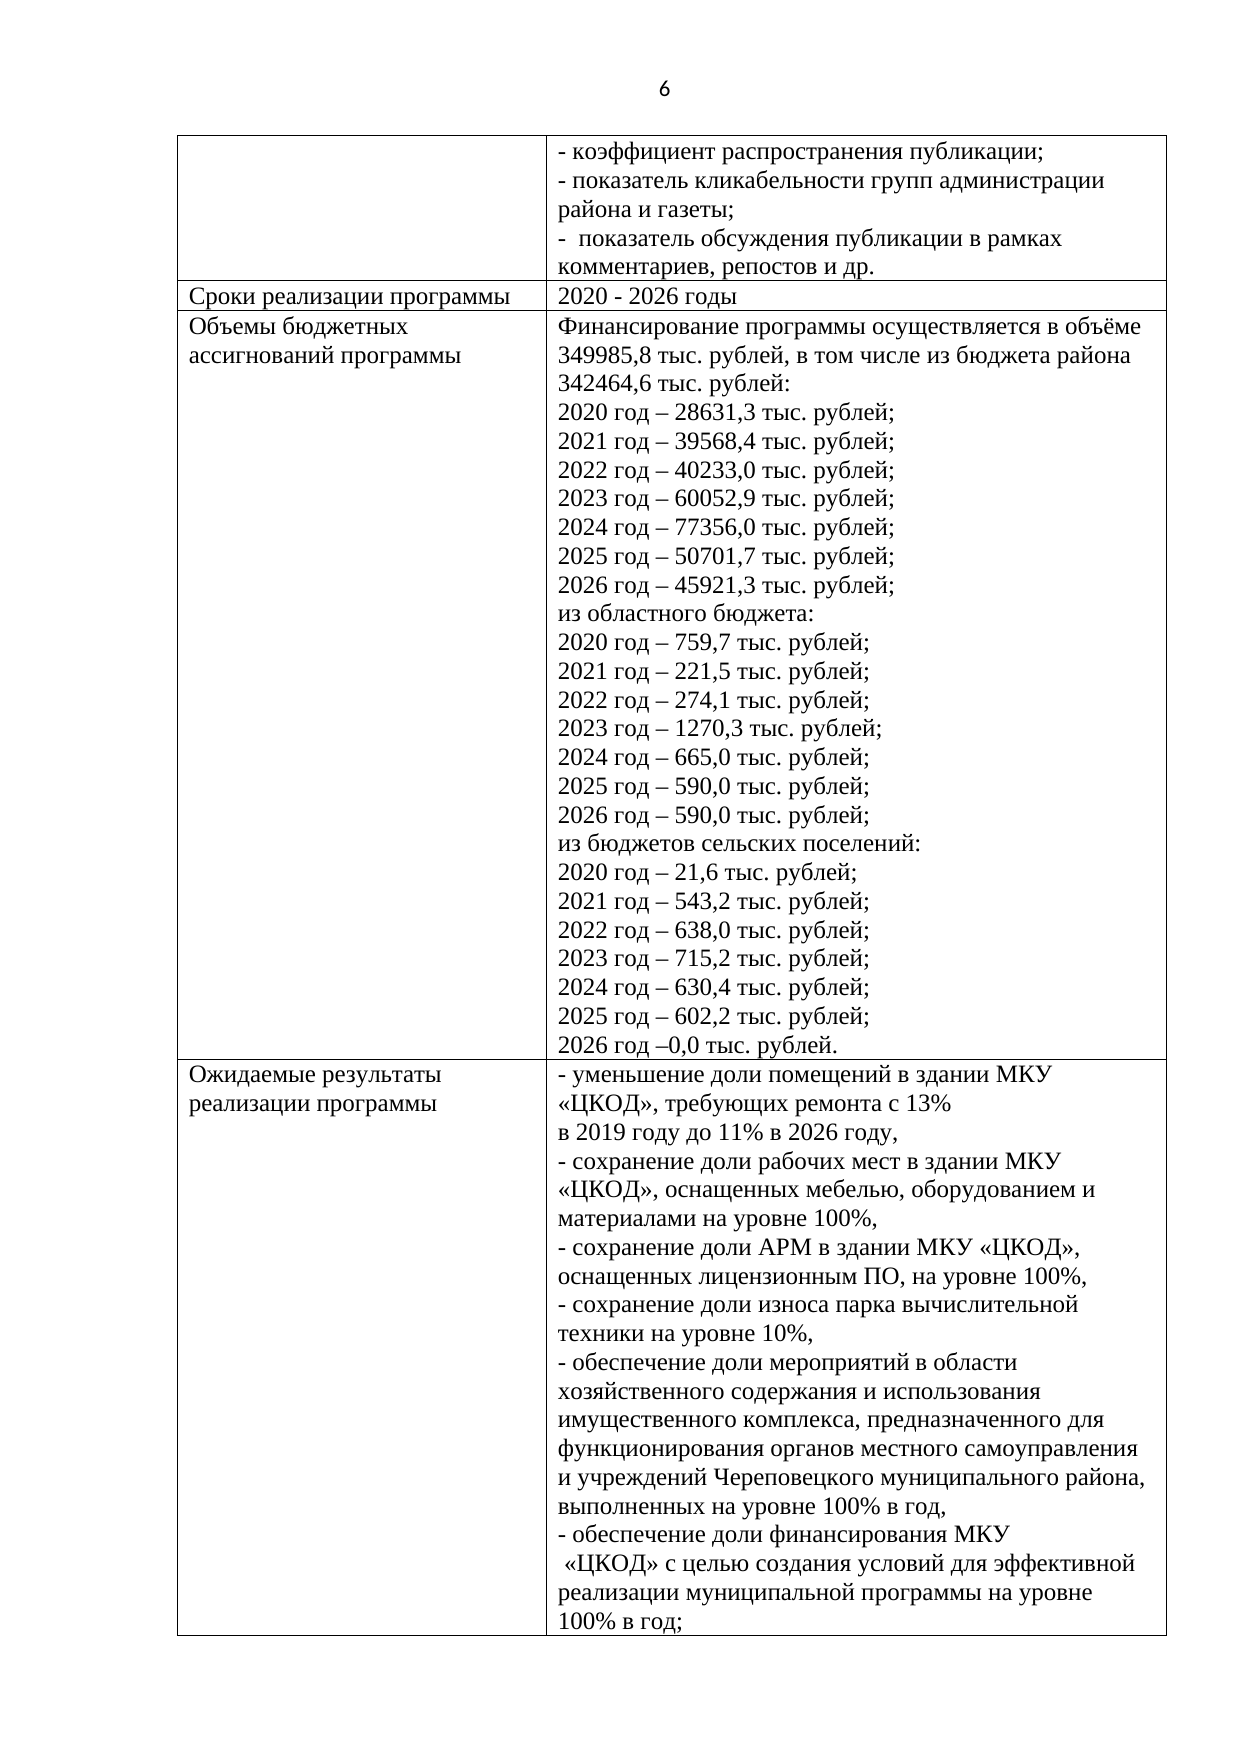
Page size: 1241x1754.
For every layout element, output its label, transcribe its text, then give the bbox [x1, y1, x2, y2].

table_cell Сроки реализации программы [178, 281, 546, 310]
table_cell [178, 136, 546, 280]
table_cell Финансирование программы осуществляется в объёме 349985,8 тыс. рублей, в том числе из бюджета района 342464,6 тыс. рублей: 2020 год – 28631,3 тыс. рублей; 2021 год – 39568,4 тыс. рублей; 2022 год – 40233,0 тыс. рублей; 2023 год – 60052,9 тыс. рублей; 2024 год – 77356,0 тыс. рублей; 2025 год – 50701,7 тыс. рублей; 2026 год – 45921,3 тыс. рублей; из областного бюджета: 2020 год – 759,7 тыс. рублей; 2021 год – 221,5 тыс. рублей; 2022 год – 274,1 тыс. рублей; 2023 год – 1270,3 тыс. рублей; 2024 год – 665,0 тыс. рублей; 2025 год – 590,0 тыс. рублей; 2026 год – 590,0 тыс. рублей; из бюджетов сельских поселений: 2020 год – 21,6 тыс. рублей; 2021 год – 543,2 тыс. рублей; 2022 год – 638,0 тыс. рублей; 2023 год – 715,2 тыс. рублей; 2024 год – 630,4 тыс. рублей; 2025 год – 602,2 тыс. рублей; 2026 год –0,0 тыс. рублей. [547, 311, 1166, 1058]
table_cell 2020 - 2026 годы [547, 281, 1166, 310]
table_cell Объемы бюджетных ассигнований программы [178, 311, 546, 1058]
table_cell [547, 136, 1166, 280]
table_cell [178, 1060, 546, 1634]
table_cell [547, 1060, 1166, 1634]
